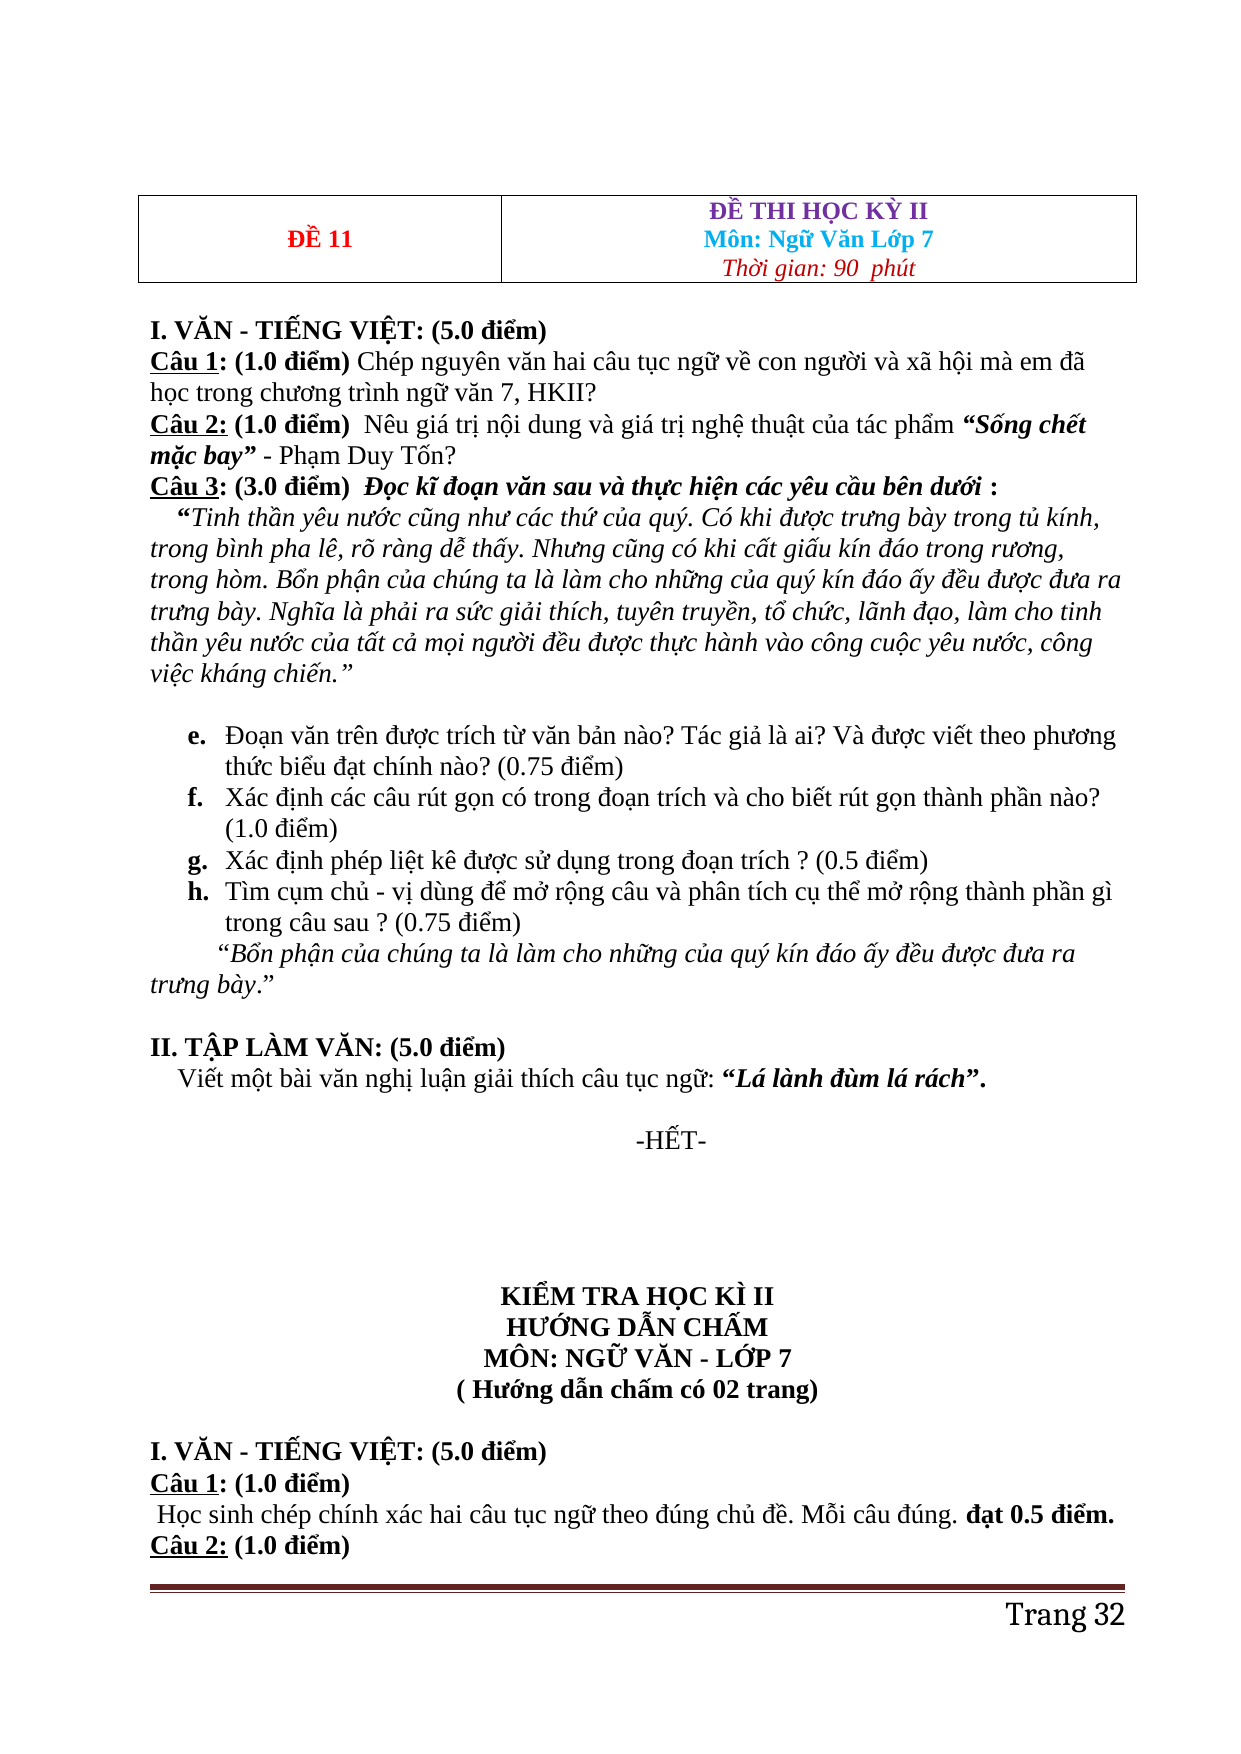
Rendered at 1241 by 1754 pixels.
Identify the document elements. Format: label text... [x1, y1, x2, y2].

text -HẾT- [150, 1124, 1125, 1155]
text Câu 1: (1.0 điểm) Chép nguyên văn hai câu tục ngữ về con người và xã hội mà em đã học trong chương trình ngữ văn 7, HKII? [150, 345, 1125, 408]
text Câu 2: (1.0 điểm) Nêu giá trị nội dung và giá trị nghệ thuật của tác phẩm “Sống chết mặc bay” - Phạm Duy Tốn? [150, 408, 1125, 470]
text I. VĂN - TIẾNG VIỆT: (5.0 điểm) [150, 314, 1125, 345]
text Học sinh chép chính xác hai câu tục ngữ theo đúng chủ đề. Mỗi câu đúng. đạt 0.5 điểm. [150, 1498, 1125, 1529]
table_header ĐỀ THI HỌC KỲ II Môn: Ngữ Văn Lớp 7 Thời gian: 90 phút [502, 196, 1136, 282]
text Viết một bài văn nghị luận giải thích câu tục ngữ: “Lá lành đùm lá rách”. [150, 1062, 1125, 1093]
list Xác định các câu rút gọn có trong đoạn trích và cho biết rút gọn thành phần nào? [187, 781, 1125, 813]
list Tìm cụm chủ - vị dùng để mở rộng câu và phân tích cụ thể mở rộng thành phần gì trong câu sau ? (0.75 điểm) [187, 875, 1125, 937]
text II. TẬP LÀM VĂN: (5.0 điểm) [150, 1031, 1125, 1062]
text KIỂM TRA HỌC KÌ II [150, 1280, 1125, 1311]
table_header ĐỀ 11 [139, 196, 501, 282]
text “Bổn phận của chúng ta là làm cho những của quý kín đáo ấy đều được đưa ra trưng bày.” [150, 937, 1125, 999]
text Câu 2: (1.0 điểm) [150, 1529, 1125, 1560]
text Câu 3: (3.0 điểm) Đọc kĩ đoạn văn sau và thực hiện các yêu cầu bên dưới : [150, 470, 1125, 501]
text I. VĂN - TIẾNG VIỆT: (5.0 điểm) [150, 1436, 1125, 1467]
text “Tinh thần yêu nước cũng như các thứ của quý. Có khi được trưng bày trong tủ kính, trong bình pha lê, rõ ràng dễ thấy. Nhưng cũng có khi cất giấu kín đáo trong rương, trong hòm. Bổn phận của chúng ta là làm cho những của quý kín đáo ấy đều được đưa ra trưng bày. Nghĩa là phải ra sức giải thích, tuyên truyền, tổ chức, lãnh đạo, làm cho tinh thần yêu nước của tất cả mọi người đều được thực hành vào công cuộc yêu nước, công việc kháng chiến.” [150, 501, 1125, 688]
text Câu 1: (1.0 điểm) [150, 1467, 1125, 1498]
text MÔN: NGỮ VĂN - LỚP 7 [150, 1342, 1125, 1373]
text (1.0 điểm) [225, 813, 1125, 844]
list Đoạn văn trên được trích từ văn bản nào? Tác giả là ai? Và được viết theo phương thức biểu đạt chính nào? (0.75 điểm) [187, 719, 1125, 781]
list Xác định phép liệt kê được sử dụng trong đoạn trích ? (0.5 điểm) [187, 844, 1125, 875]
text ( Hướng dẫn chấm có 02 trang) [150, 1373, 1125, 1404]
text HƯỚNG DẪN CHẤM [150, 1311, 1125, 1342]
